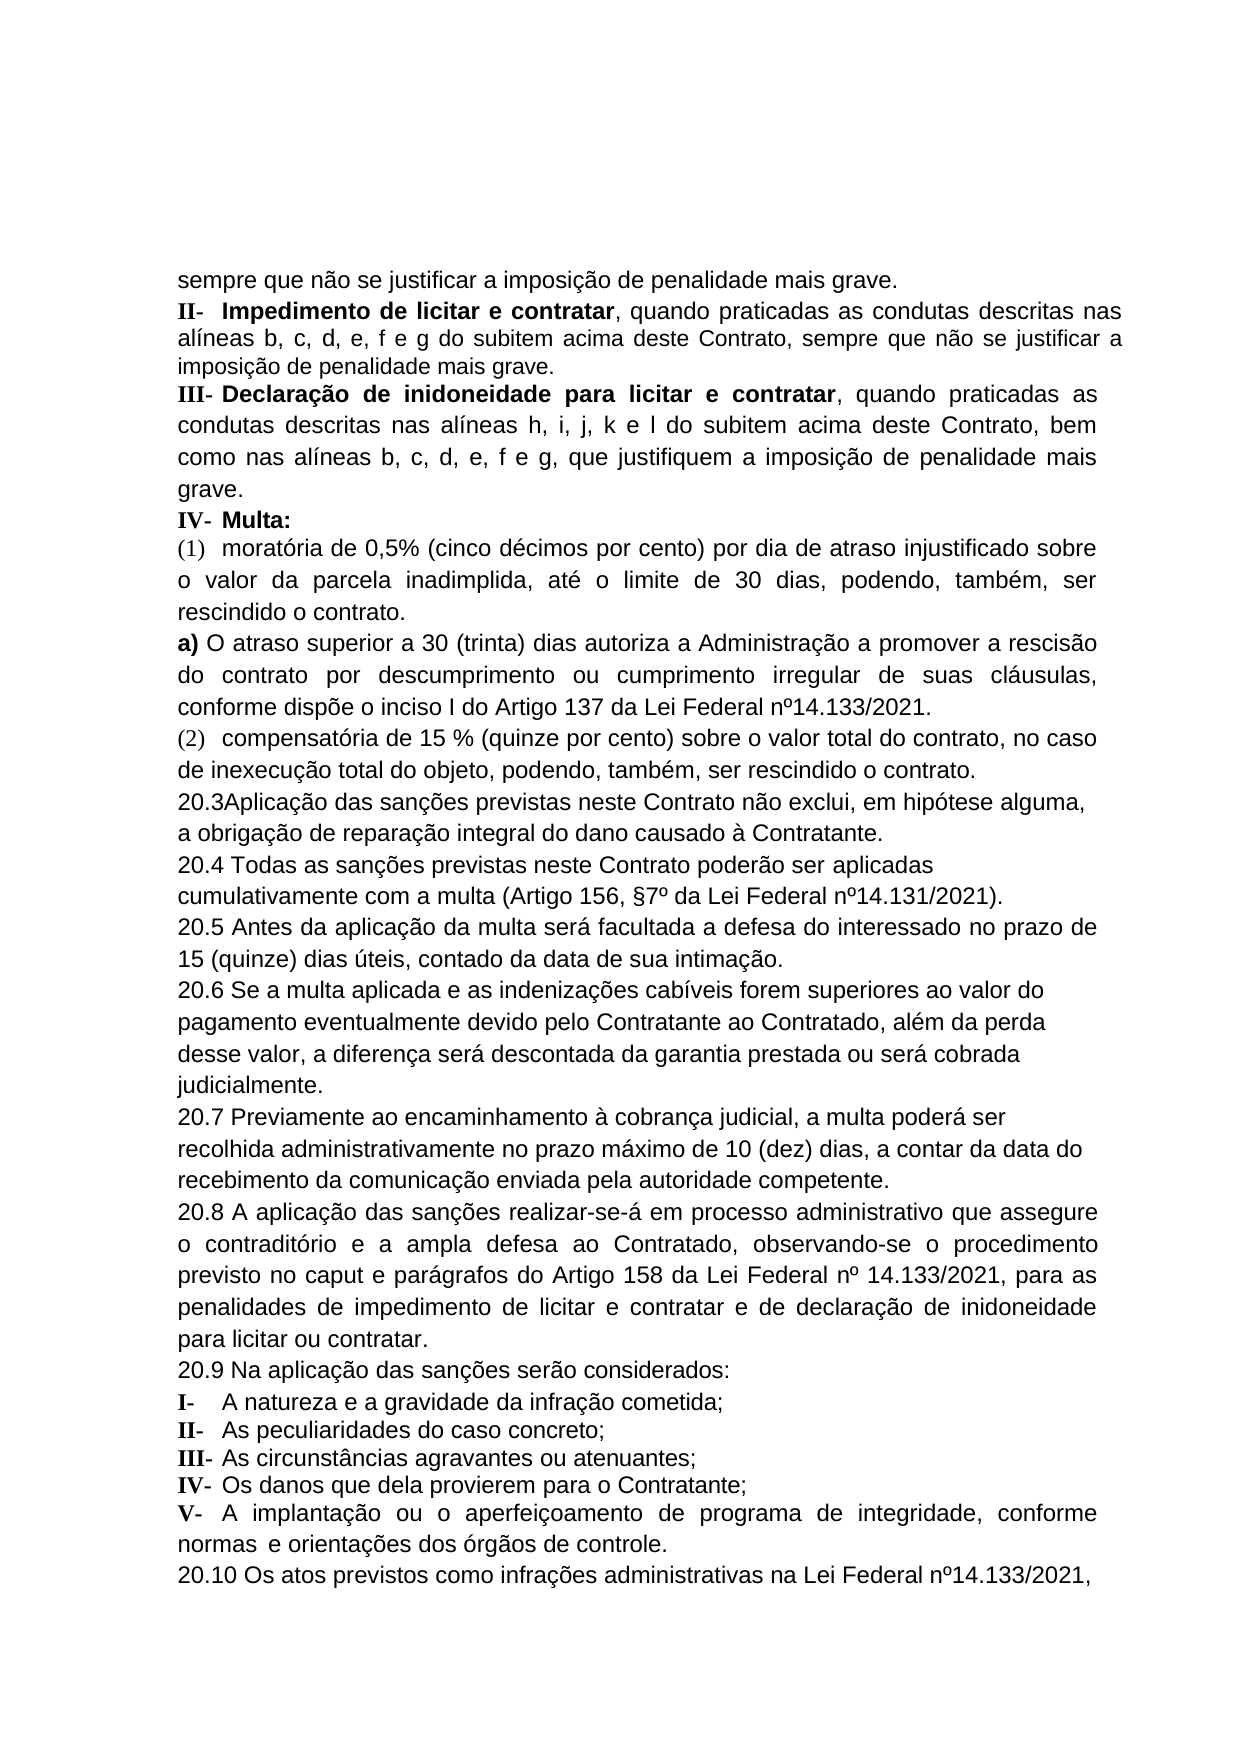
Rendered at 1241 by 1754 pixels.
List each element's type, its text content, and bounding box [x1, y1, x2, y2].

list 20.8 A aplicação das sanções realizar-se-á em processo administrativo que assegure o contraditório e a ampla defesa ao Contratado, observando-se o procedimento previsto no caput e parágrafos do Artigo 158 da Lei Federal nº 14.133/2021, para as penalidades de impedimento de licitar e contratar e de declaração de inidoneidade para licitar ou contratar. [177, 1198, 1098, 1352]
list compensatória de 15 % (quinze por cento) sobre o valor total do contrato, no caso de inexecução total do objeto, podendo, também, ser rescindido o contrato. [177, 724, 1098, 783]
text 20.6 Se a multa aplicada e as indenizações cabíveis forem superiores ao valor do pagamento eventualmente devido pelo Contratante ao Contratado, além da perda desse valor, a diferença será descontada da garantia prestada ou será cobrada judicialmente. [177, 976, 1097, 1099]
list moratória de 0,5% (cinco décimos por cento) por dia de atraso injustificado sobre o valor da parcela inadimplida, até o limite de 30 dias, podendo, também, ser rescindido o contrato. [177, 534, 1098, 625]
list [177, 266, 1098, 293]
list Impedimento de licitar e contratar, quando praticadas as condutas descritas nas alíneas b, c, d, e, f e g do subitem acima deste Contrato, sempre que não se justificar a imposição de penalidade mais grave. [177, 297, 1122, 380]
subtitle Multa: [177, 506, 1122, 534]
list A implantação ou o aperfeiçoamento de programa de integridade, conforme normas e orientações dos órgãos de controle. [177, 1499, 1097, 1558]
list 20.9 Na aplicação das sanções serão considerados: [177, 1356, 1098, 1384]
text 20.4 Todas as sanções previstas neste Contrato poderão ser aplicadas cumulativamente com a multa (Artigo 156, §7º da Lei Federal nº14.131/2021). [177, 851, 1097, 909]
list 20.5 Antes da aplicação da multa será facultada a defesa do interessado no prazo de 15 (quinze) dias úteis, contado da data de sua intimação. [177, 913, 1098, 972]
list A natureza e a gravidade da infração cometida; [177, 1388, 1122, 1416]
list As peculiaridades do caso concreto; [177, 1416, 1122, 1443]
text a) O atraso superior a 30 (trinta) dias autoriza a Administração a promover a rescisão do contrato por descumprimento ou cumprimento irregular de suas cláusulas, conforme dispõe o inciso I do Artigo 137 da Lei Federal nº14.133/2021. [177, 629, 1098, 720]
list As circunstâncias agravantes ou atenuantes; [177, 1443, 1122, 1471]
text 20.3Aplicação das sanções previstas neste Contrato não exclui, em hipótese alguma, a obrigação de reparação integral do dano causado à Contratante. [177, 787, 1097, 847]
list Os danos que dela provierem para o Contratante; [177, 1471, 1122, 1499]
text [177, 1561, 1098, 1589]
text 20.7 Previamente ao encaminhamento à cobrança judicial, a multa poderá ser recolhida administrativamente no prazo máximo de 10 (dez) dias, a contar da data do recebimento da comunicação enviada pela autoridade competente. [177, 1103, 1097, 1194]
list Declaração de inidoneidade para licitar e contratar, quando praticadas as condutas descritas nas alíneas h, i, j, k e l do subitem acima deste Contrato, bem como nas alíneas b, c, d, e, f e g, que justifiquem a imposição de penalidade mais grave. [177, 380, 1098, 502]
